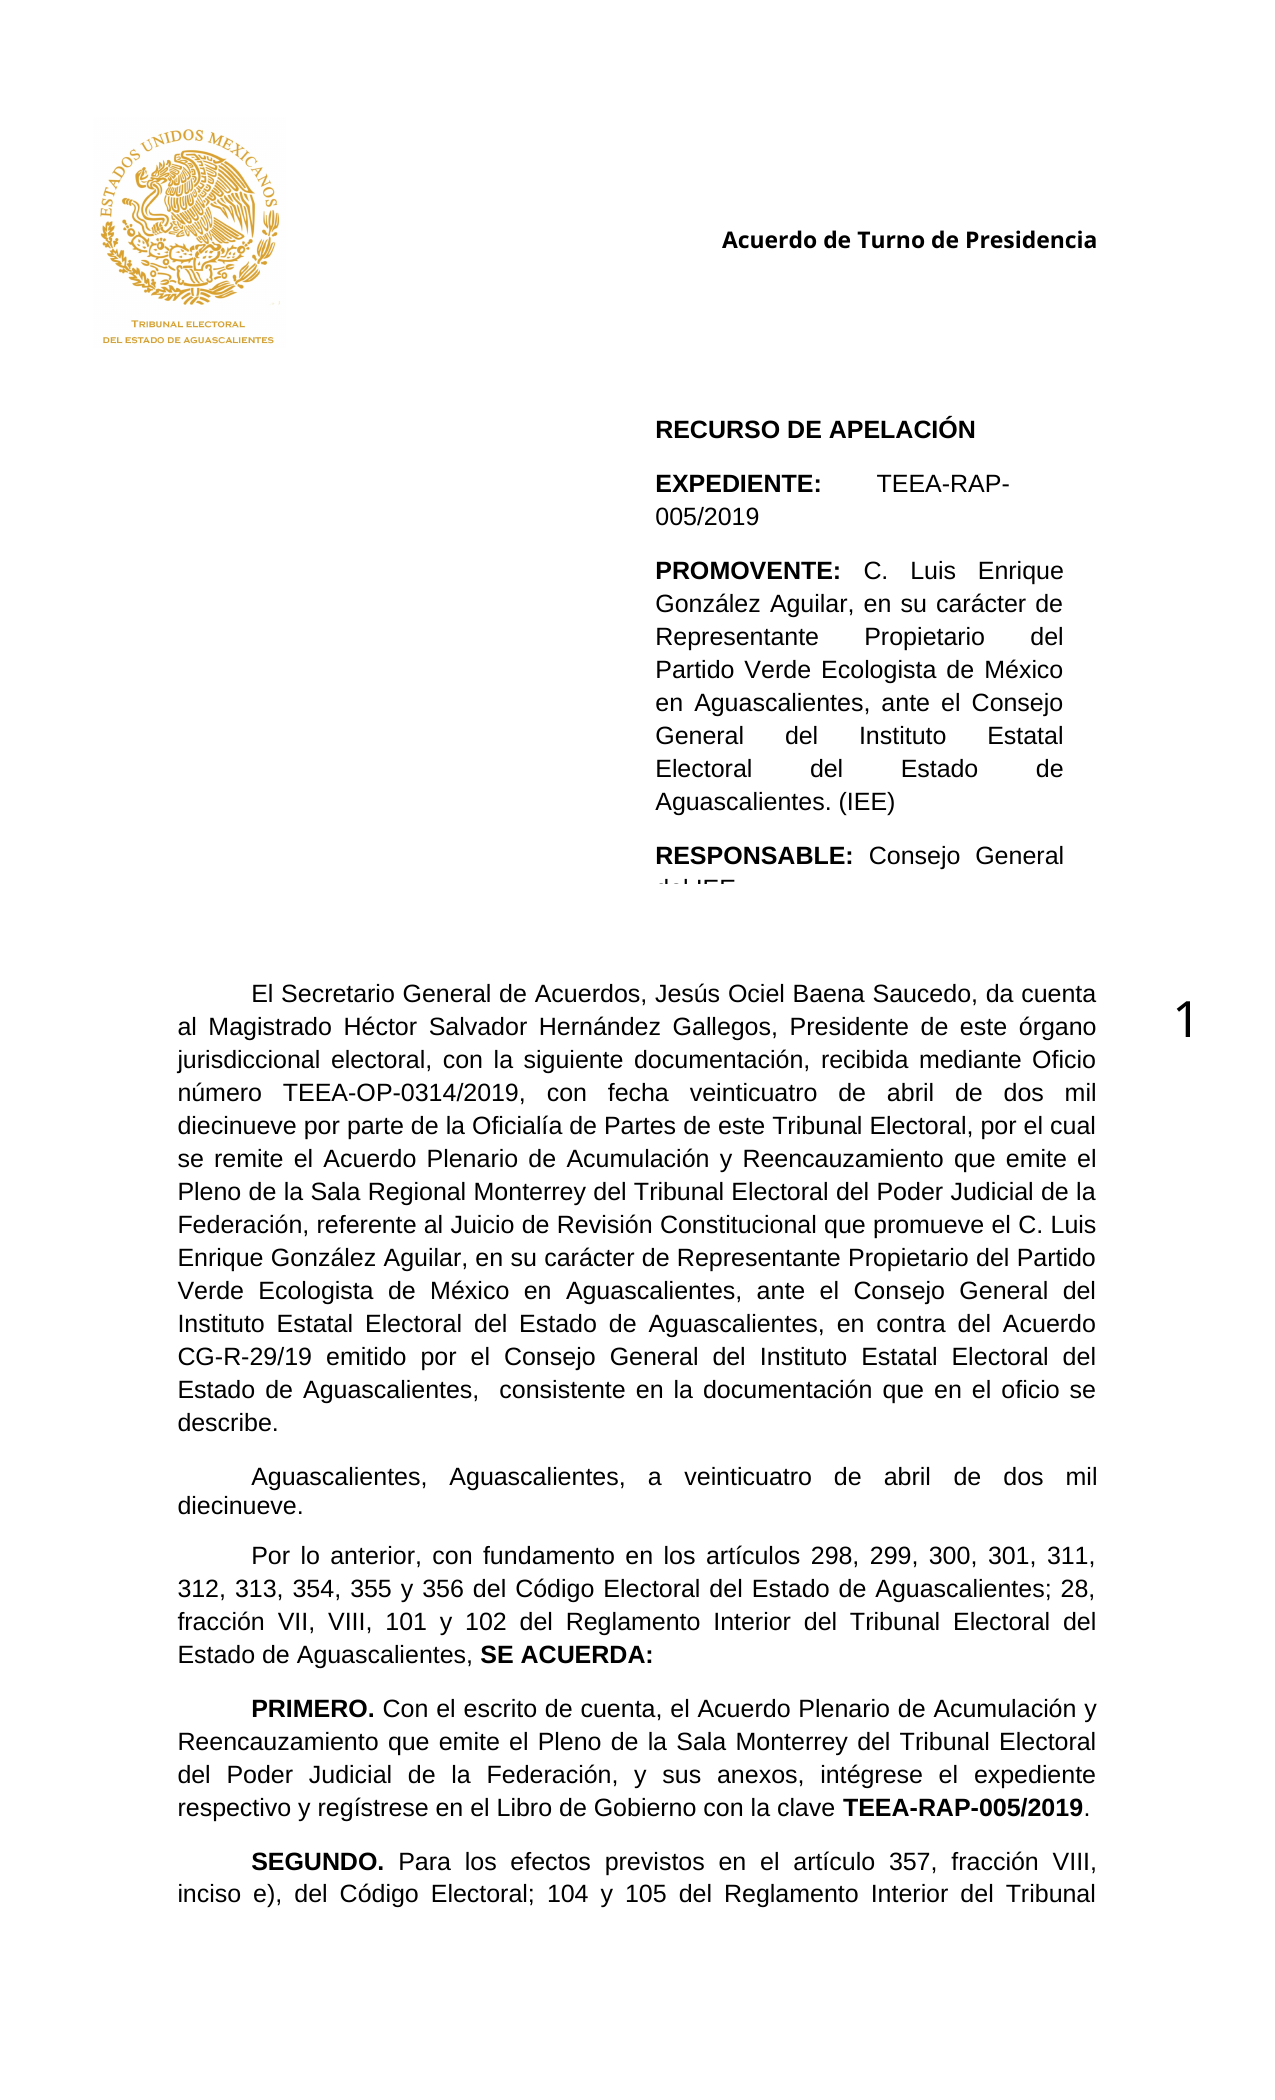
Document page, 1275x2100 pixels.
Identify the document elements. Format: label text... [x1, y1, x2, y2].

text Por lo anterior, con fundamento en los artículos 298, 299, 300, 301, 311, 312, 313, 354, 355 y 356 del Código Electoral del Estado de Aguascalientes; 28, fracción VII, VIII, 101 y 102 del Reglamento Interior del Tribunal Electoral del Estado de Aguascalientes, SE ACUERDA: [177, 1541, 1098, 1668]
picture [93, 117, 287, 348]
text El Secretario General de Acuerdos, Jesús Ociel Baena Saucedo, da cuenta al Magistrado Héctor Salvador Hernández Gallegos, Presidente de este órgano jurisdiccional electoral, con la siguiente documentación, recibida mediante Oficio número TEEA-OP-0314/2019, con fecha veinticuatro de abril de dos mil diecinueve por parte de la Oficialía de Partes de este Tribunal Electoral, por el cual se remite el Acuerdo Plenario de Acumulación y Reencauzamiento que emite el Pleno de la Sala Regional Monterrey del Tribunal Electoral del Poder Judicial de la Federación, referente al Juicio de Revisión Constitucional que promueve el C. Luis Enrique González Aguilar, en su carácter de Representante Propietario del Partido Verde Ecologista de México en Aguascalientes, ante el Consejo General del Instituto Estatal Electoral del Estado de Aguascalientes, en contra del Acuerdo CG-R-29/19 emitido por el Consejo General del Instituto Estatal Electoral del Estado de Aguascalientes, consistente en la documentación que en el oficio se describe. [177, 979, 1098, 1437]
text PRIMERO. Con el escrito de cuenta, el Acuerdo Plenario de Acumulación y Reencauzamiento que emite el Pleno de la Sala Monterrey del Tribunal Electoral del Poder Judicial de la Federación, y sus anexos, intégrese el expediente respectivo y regístrese en el Libro de Gobierno con la clave TEEA-RAP-005/2019. [177, 1693, 1098, 1821]
text Aguascalientes, Aguascalientes, a veinticuatro de abril de dos mil diecinueve. [177, 1462, 1098, 1520]
